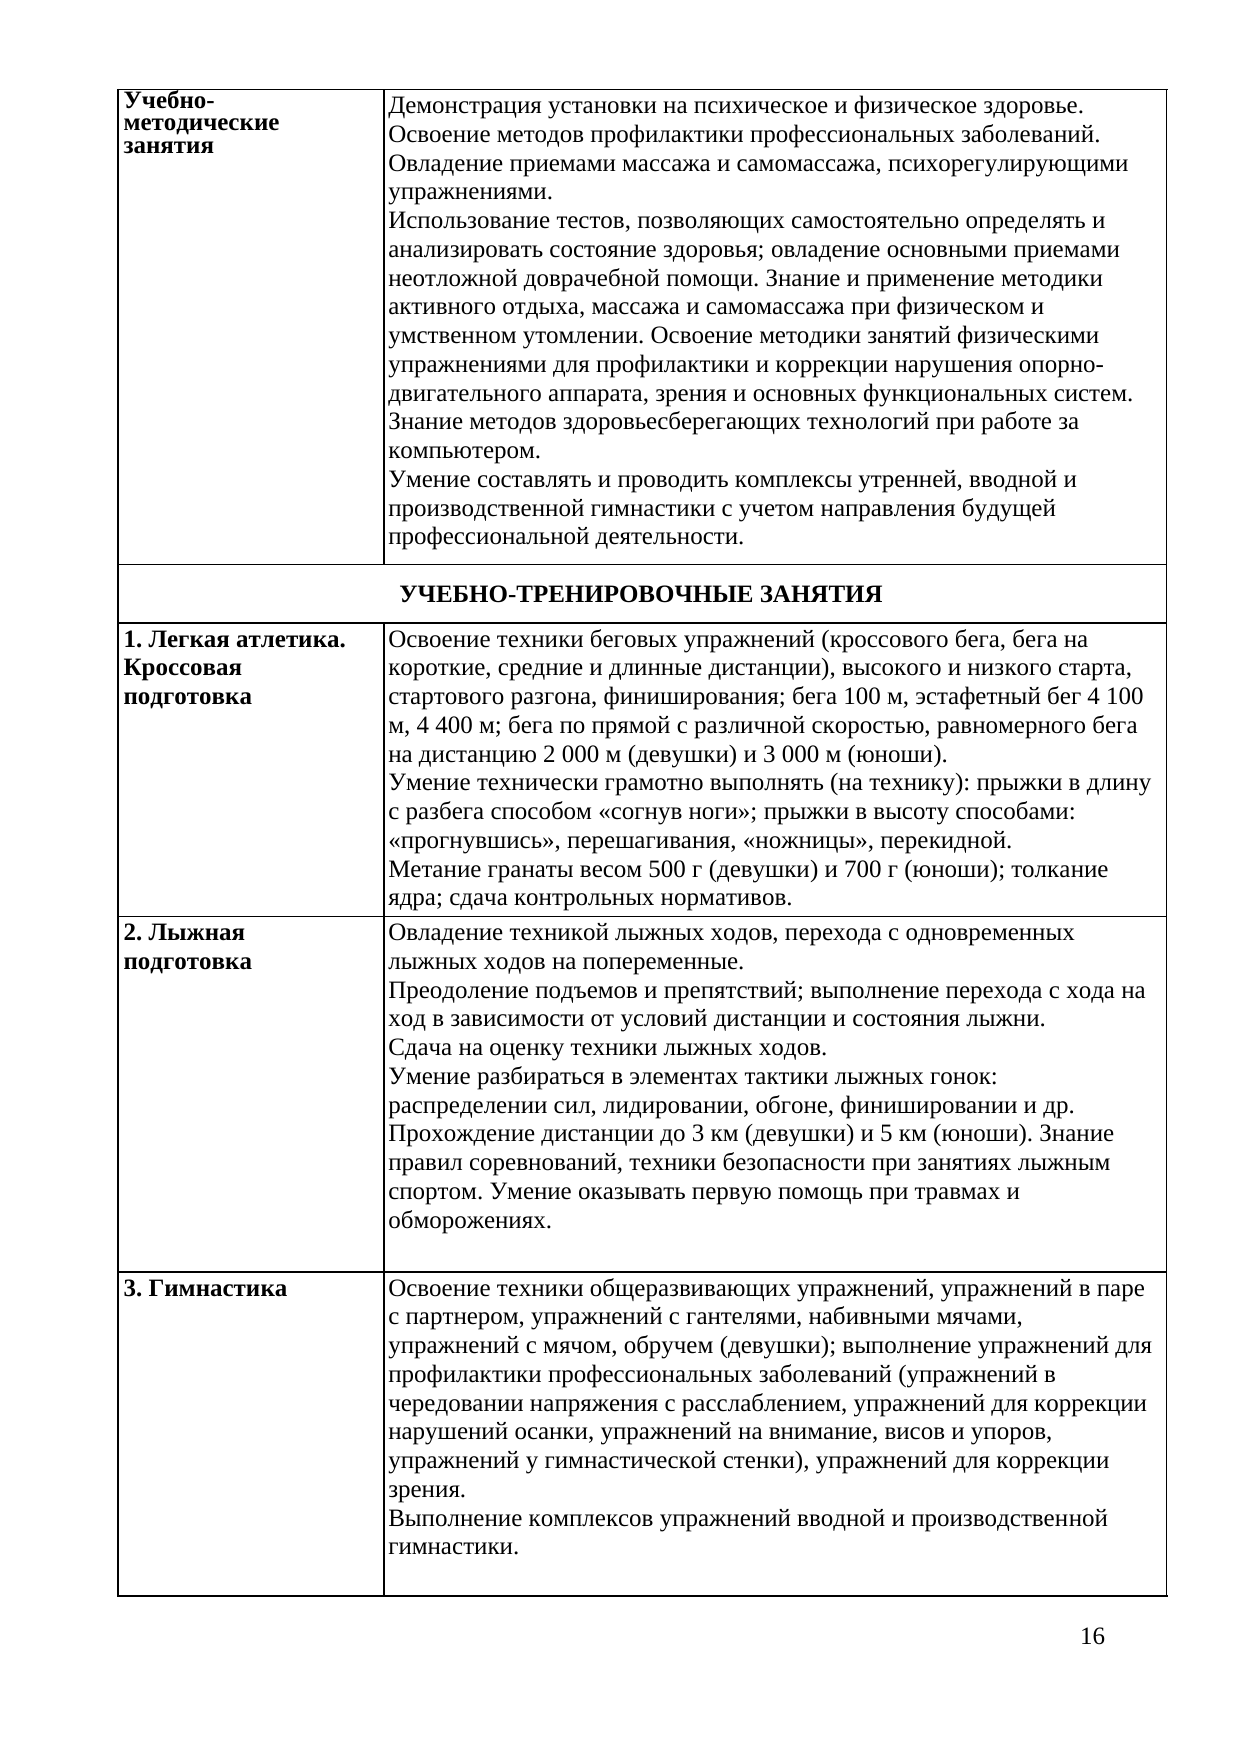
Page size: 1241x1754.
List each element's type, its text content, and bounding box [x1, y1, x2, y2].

table_cell Учебно-методические занятия [119, 90, 383, 564]
table_cell УЧЕБНО-ТРЕНИРОВОЧНЫЕ ЗАНЯТИЯ [119, 565, 1166, 622]
table_cell 3. Гимнастика [119, 1273, 383, 1595]
table_cell Овладение техникой лыжных ходов, перехода с одновременных лыжных ходов на попеременные. Преодоление подъемов и препятствий; выполнение перехода с хода на ход в зависимости от условий дистанции и состояния лыжни. Сдача на оценку техники лыжных ходов. Умение разбираться в элементах тактики лыжных гонок: распределении сил, лидировании, обгоне, финишировании и др. Прохождение дистанции до 3 км (девушки) и 5 км (юноши). Знание правил соревнований, техники безопасности при занятиях лыжным спортом. Умение оказывать первую помощь при травмах и обморожениях. [385, 917, 1166, 1271]
table_cell 1. Легкая атлетика. Кроссовая подготовка [119, 624, 383, 916]
table_cell Освоение техники общеразвивающих упражнений, упражнений в паре с партнером, упражнений с гантелями, набивными мячами, упражнений с мячом, обручем (девушки); выполнение упражнений для профилактики профессиональных заболеваний (упражнений в чередовании напряжения с расслаблением, упражнений для коррекции нарушений осанки, упражнений на внимание, висов и упоров, упражнений у гимнастической стенки), упражнений для коррекции зрения. Выполнение комплексов упражнений вводной и производственной гимнастики. [385, 1273, 1166, 1595]
table_cell Демонстрация установки на психическое и физическое здоровье. Освоение методов профилактики профессиональных заболеваний. Овладение приемами массажа и самомассажа, психорегулирующими упражнениями. Использование тестов, позволяющих самостоятельно определять и анализировать состояние здоровья; овладение основными приемами неотложной доврачебной помощи. Знание и применение методики активного отдыха, массажа и самомассажа при физическом и умственном утомлении. Освоение методики занятий физическими упражнениями для профилактики и коррекции нарушения опорно-двигательного аппарата, зрения и основных функциональных систем. Знание методов здоровьесберегающих технологий при работе за компьютером. Умение составлять и проводить комплексы утренней, вводной и производственной гимнастики с учетом направления будущей профессиональной деятельности. [385, 90, 1166, 564]
table_cell 2. Лыжная подготовка [119, 917, 383, 1271]
table_cell Освоение техники беговых упражнений (кроссового бега, бега на короткие, средние и длинные дистанции), высокого и низкого старта, стартового разгона, финиширования; бега 100 м, эстафетный бег 4 100 м, 4 400 м; бега по прямой с различной скоростью, равномерного бега на дистанцию 2 000 м (девушки) и 3 000 м (юноши). Умение технически грамотно выполнять (на технику): прыжки в длину с разбега способом «согнув ноги»; прыжки в высоту способами: «прогнувшись», перешагивания, «ножницы», перекидной. Метание гранаты весом 500 г (девушки) и 700 г (юноши); толкание ядра; сдача контрольных нормативов. [385, 624, 1166, 916]
